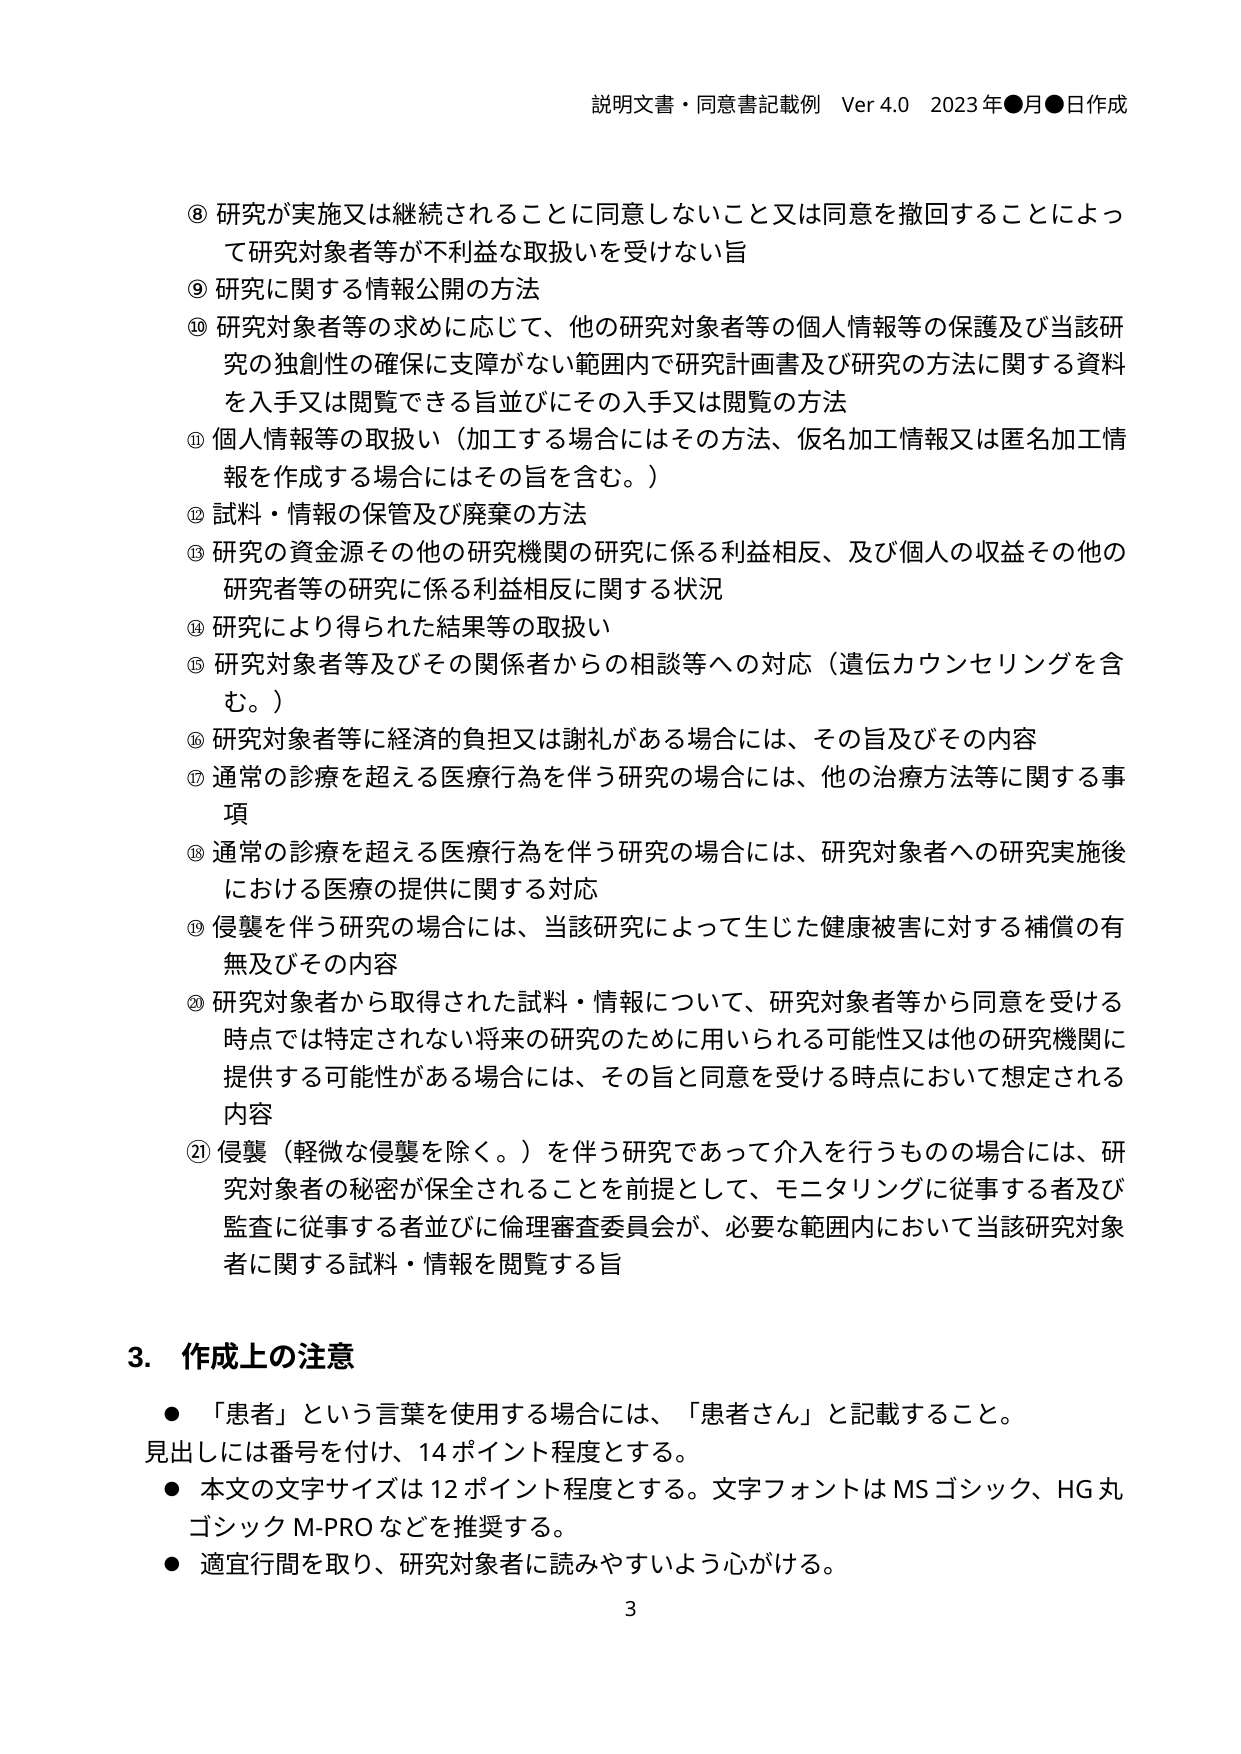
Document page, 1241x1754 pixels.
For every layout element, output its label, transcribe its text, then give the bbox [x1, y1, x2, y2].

text ⑳ 研究対象者から取得された試料・情報について、研究対象者等から同意を受ける時点では特定されない将来の研究のために用いられる可能性又は他の研究機関に提供する可能性がある場合には、その旨と同意を受ける時点において想定される内容 [186, 981, 1128, 1131]
list 適宜行間を取り、研究対象者に読みやすいよう心がける。 [162, 1544, 1128, 1581]
list 「患者」という言葉を使用する場合には、「患者さん」と記載すること。 [162, 1394, 1128, 1431]
text ⑩ 研究対象者等の求めに応じて、他の研究対象者等の個人情報等の保護及び当該研究の独創性の確保に支障がない範囲内で研究計画書及び研究の方法に関する資料を入手又は閲覧できる旨並びにその入手又は閲覧の方法 [186, 306, 1128, 419]
text ⑧ 研究が実施又は継続されることに同意しないこと又は同意を撤回することによって研究対象者等が不利益な取扱いを受けない旨 [186, 194, 1128, 269]
text ⑪ 個人情報等の取扱い（加工する場合にはその方法、仮名加工情報又は匿名加工情報を作成する場合にはその旨を含む。） [186, 419, 1128, 494]
list 本文の文字サイズは12ポイント程度とする。文字フォントはMSゴシック、HG丸ゴシックM-PROなどを推奨する。 [162, 1469, 1128, 1544]
text 3. 作成上の注意 [127, 1319, 1128, 1394]
text ㉑ 侵襲（軽微な侵襲を除く。）を伴う研究であって介入を行うものの場合には、研究対象者の秘密が保全されることを前提として、モニタリングに従事する者及び監査に従事する者並びに倫理審査委員会が、必要な範囲内において当該研究対象者に関する試料・情報を閲覧する旨 [186, 1131, 1128, 1281]
text ⑫ 試料・情報の保管及び廃棄の方法 [186, 494, 1128, 531]
text 見出しには番号を付け、14ポイント程度とする。 [112, 1431, 1128, 1469]
text ⑱ 通常の診療を超える医療行為を伴う研究の場合には、研究対象者への研究実施後における医療の提供に関する対応 [186, 831, 1128, 906]
text ⑭ 研究により得られた結果等の取扱い [186, 606, 1128, 644]
text ⑰ 通常の診療を超える医療行為を伴う研究の場合には、他の治療方法等に関する事項 [186, 756, 1128, 831]
text ⑬ 研究の資金源その他の研究機関の研究に係る利益相反、及び個人の収益その他の研究者等の研究に係る利益相反に関する状況 [186, 531, 1128, 606]
text ⑨ 研究に関する情報公開の方法 [186, 269, 1128, 306]
text ⑮ 研究対象者等及びその関係者からの相談等への対応（遺伝カウンセリングを含む。） [186, 644, 1128, 719]
text ⑯ 研究対象者等に経済的負担又は謝礼がある場合には、その旨及びその内容 [186, 719, 1128, 756]
text ⑲ 侵襲を伴う研究の場合には、当該研究によって生じた健康被害に対する補償の有無及びその内容 [186, 906, 1128, 981]
